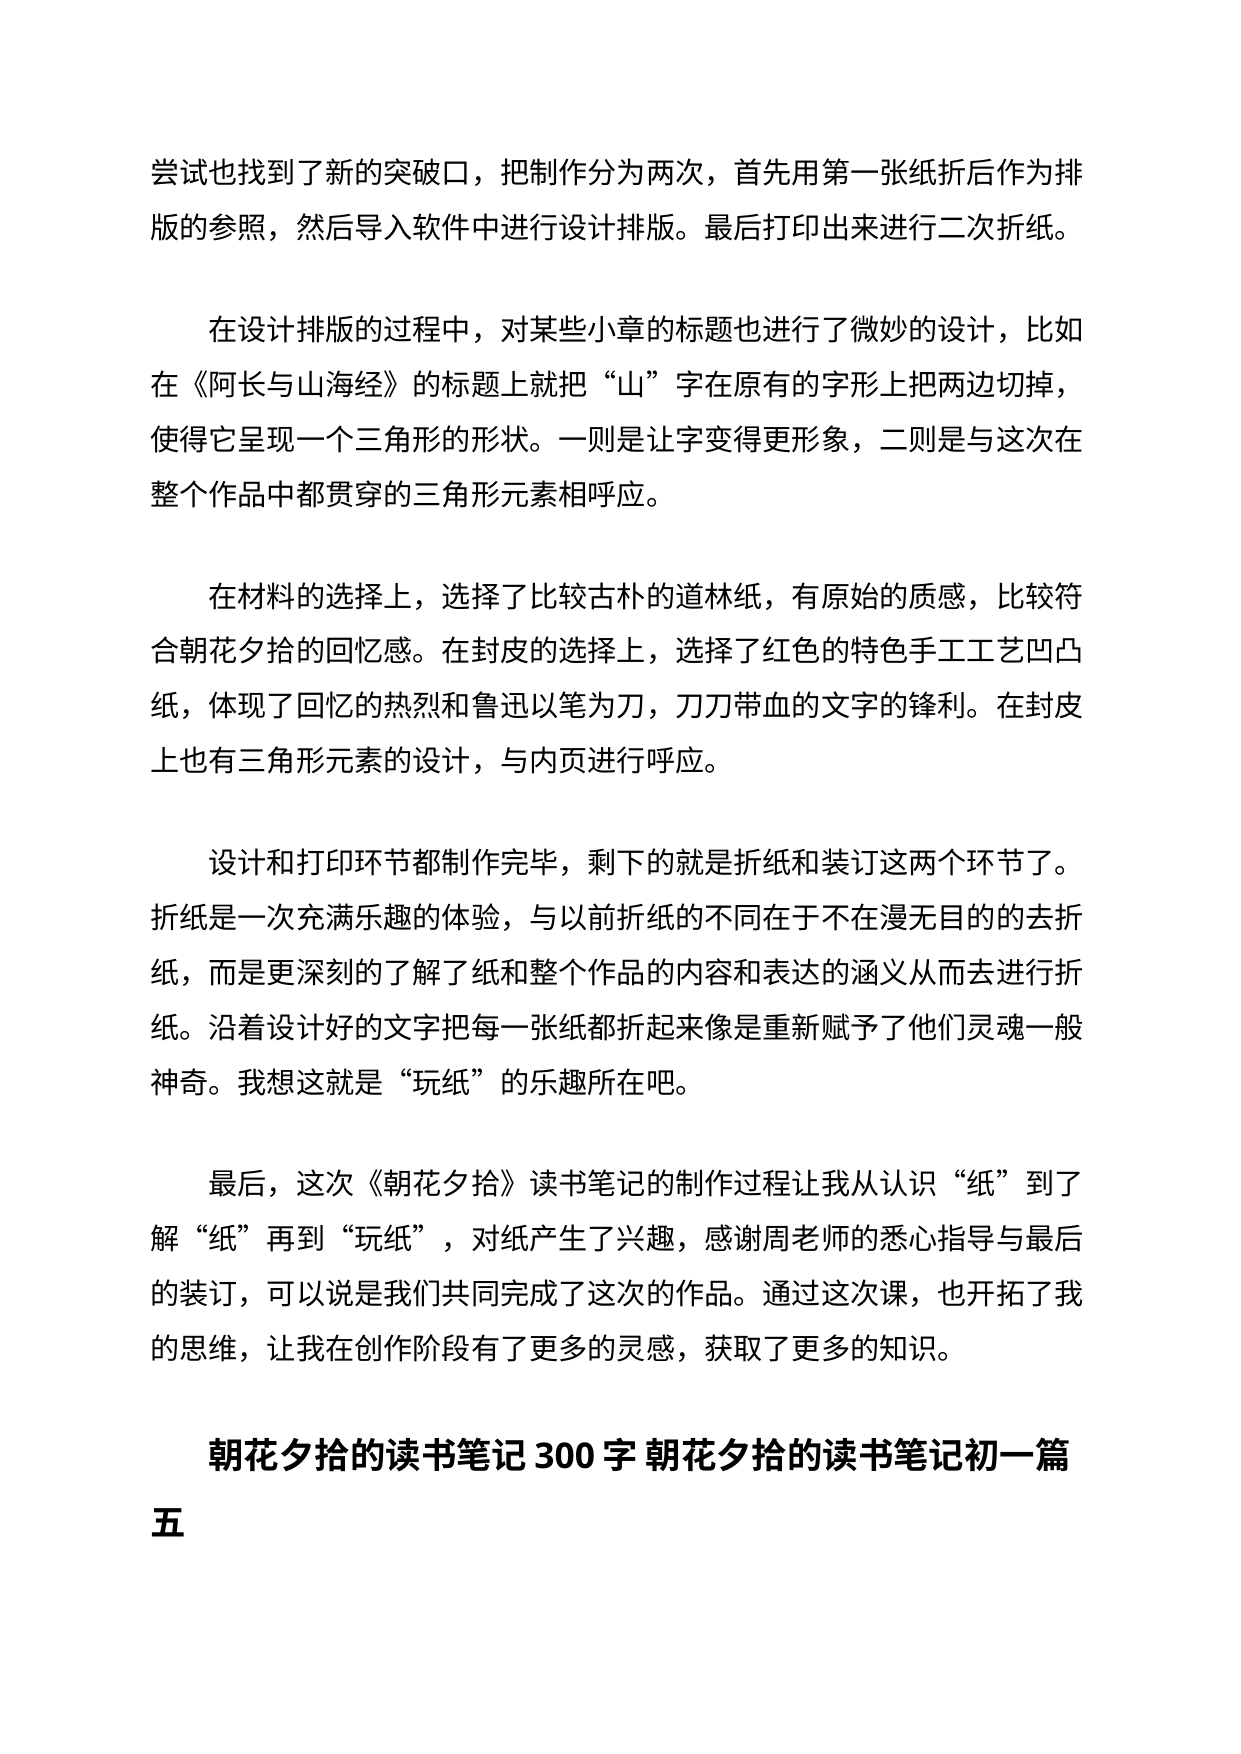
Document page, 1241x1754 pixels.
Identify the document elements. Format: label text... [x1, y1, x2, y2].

text 最后，这次《朝花夕拾》读书笔记的制作过程让我从认识“纸”到了解“纸”再到“玩纸”，对纸产生了兴趣，感谢周老师的悉心指导与最后的装订，可以说是我们共同完成了这次的作品。通过这次课，也开拓了我的思维，让我在创作阶段有了更多的灵感，获取了更多的知识。 [150, 1161, 1090, 1368]
text 在设计排版的过程中，对某些小章的标题也进行了微妙的设计，比如在《阿长与山海经》的标题上就把“山”字在原有的字形上把两边切掉，使得它呈现一个三角形的形状。一则是让字变得更形象，二则是与这次在整个作品中都贯穿的三角形元素相呼应。 [150, 307, 1090, 514]
text 朝花夕拾的读书笔记300字 朝花夕拾的读书笔记初一篇五 [150, 1427, 1090, 1545]
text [150, 150, 1090, 247]
text 设计和打印环节都制作完毕，剩下的就是折纸和装订这两个环节了。折纸是一次充满乐趣的体验，与以前折纸的不同在于不在漫无目的的去折纸，而是更深刻的了解了纸和整个作品的内容和表达的涵义从而去进行折纸。沿着设计好的文字把每一张纸都折起来像是重新赋予了他们灵魂一般神奇。我想这就是“玩纸”的乐趣所在吧。 [150, 839, 1090, 1101]
text 在材料的选择上，选择了比较古朴的道林纸，有原始的质感，比较符合朝花夕拾的回忆感。在封皮的选择上，选择了红色的特色手工工艺凹凸纸，体现了回忆的热烈和鲁迅以笔为刀，刀刀带血的文字的锋利。在封皮上也有三角形元素的设计，与内页进行呼应。 [150, 573, 1090, 780]
